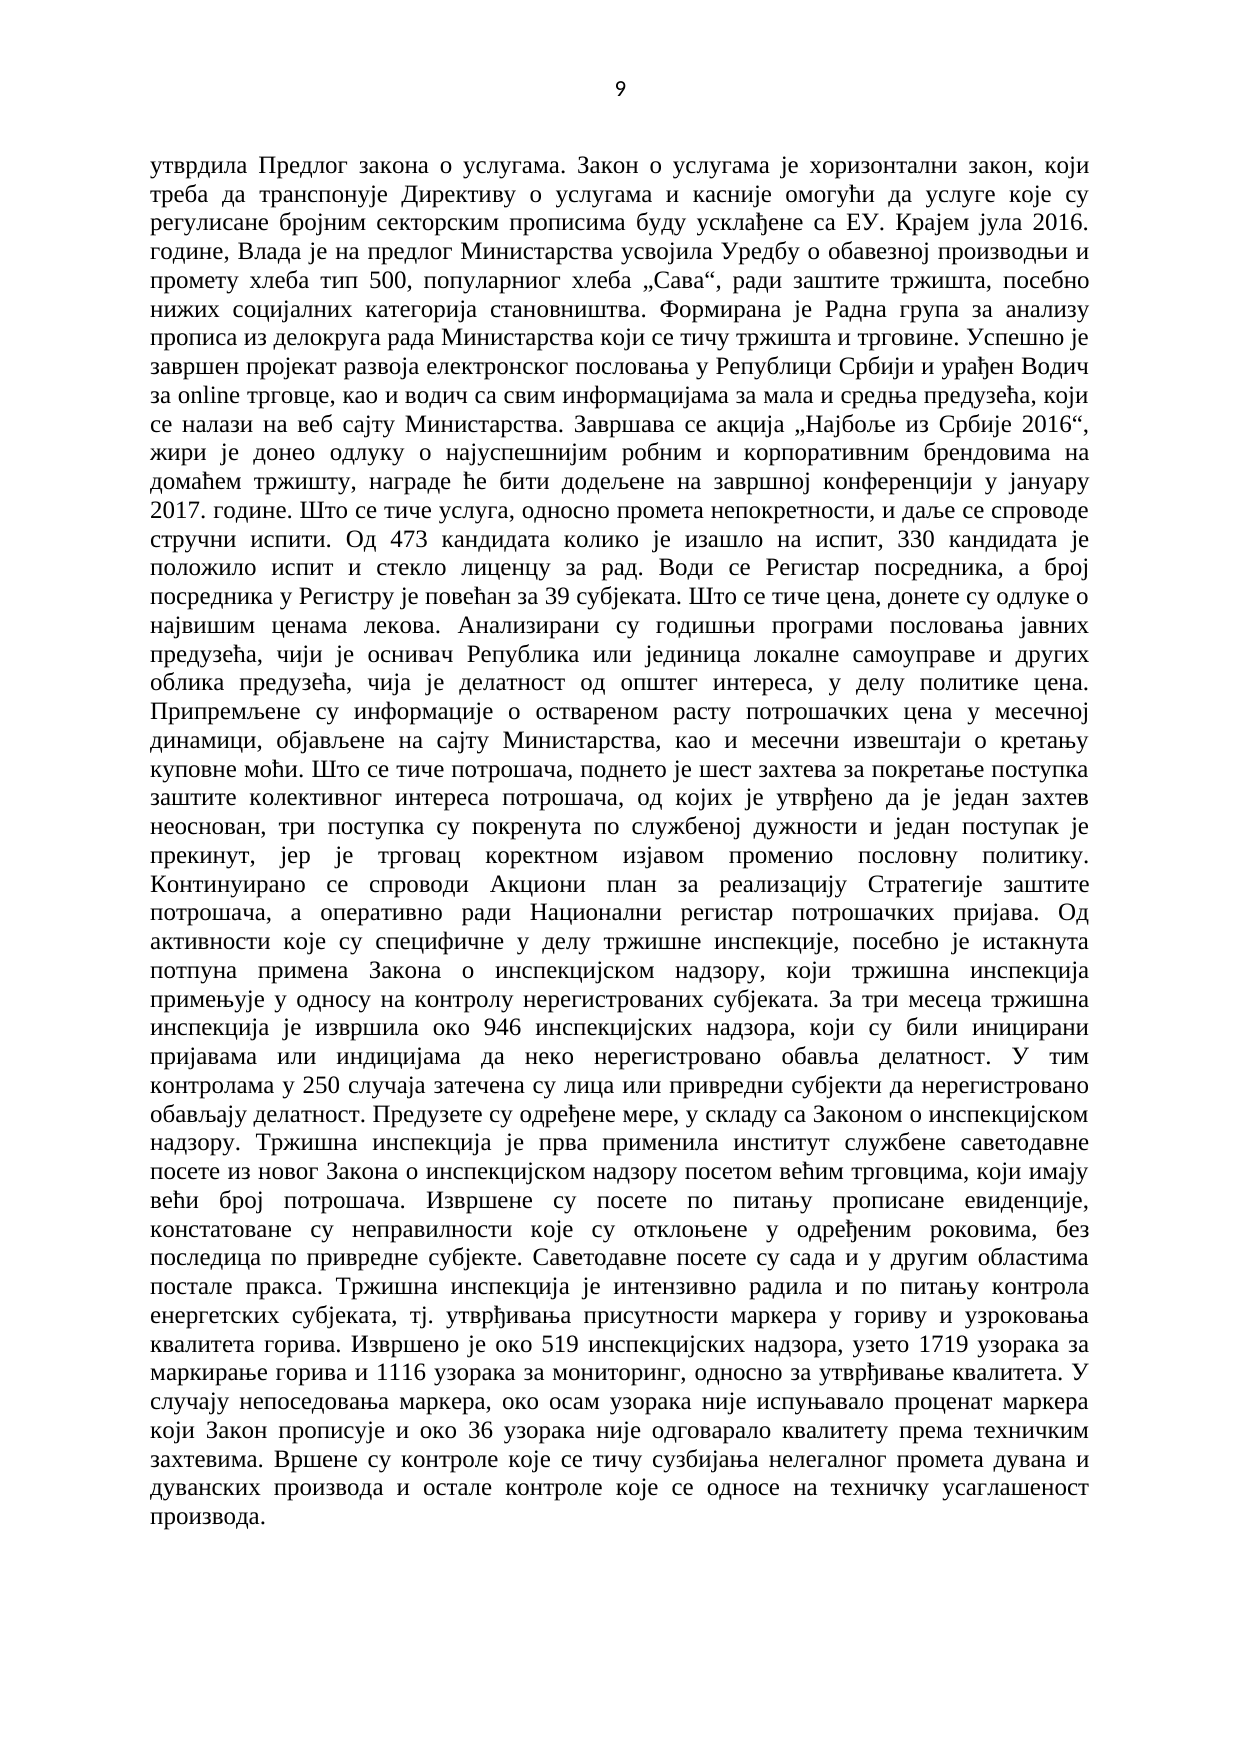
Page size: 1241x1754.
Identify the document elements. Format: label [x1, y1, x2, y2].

text [150, 150, 1090, 1530]
